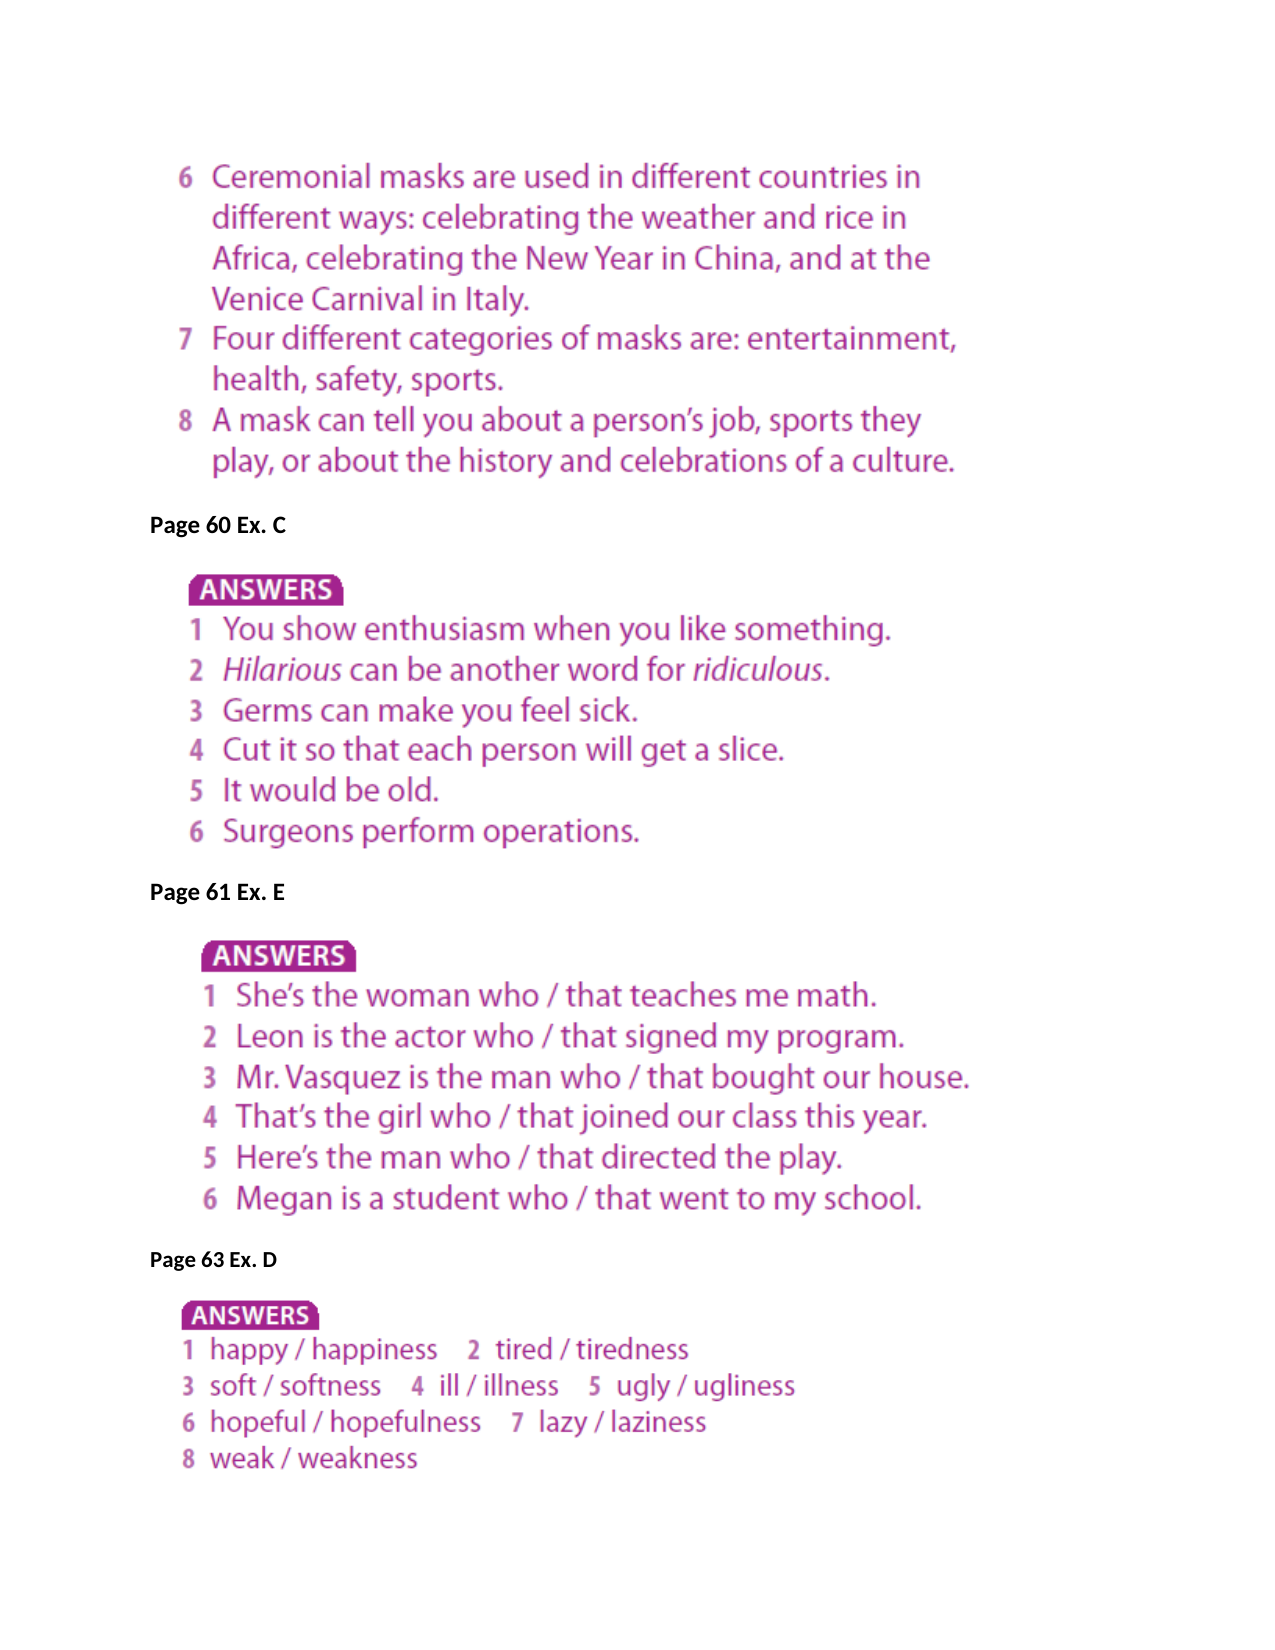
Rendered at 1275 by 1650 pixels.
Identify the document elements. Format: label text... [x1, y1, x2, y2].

picture [150, 1291, 869, 1481]
text Page 60 Ex. C [150, 509, 1125, 540]
picture [150, 150, 1022, 491]
text Page 63 Ex. D [150, 1245, 1125, 1273]
picture [150, 559, 922, 858]
picture [150, 926, 1052, 1227]
text Page 61 Ex. E [150, 876, 1125, 907]
